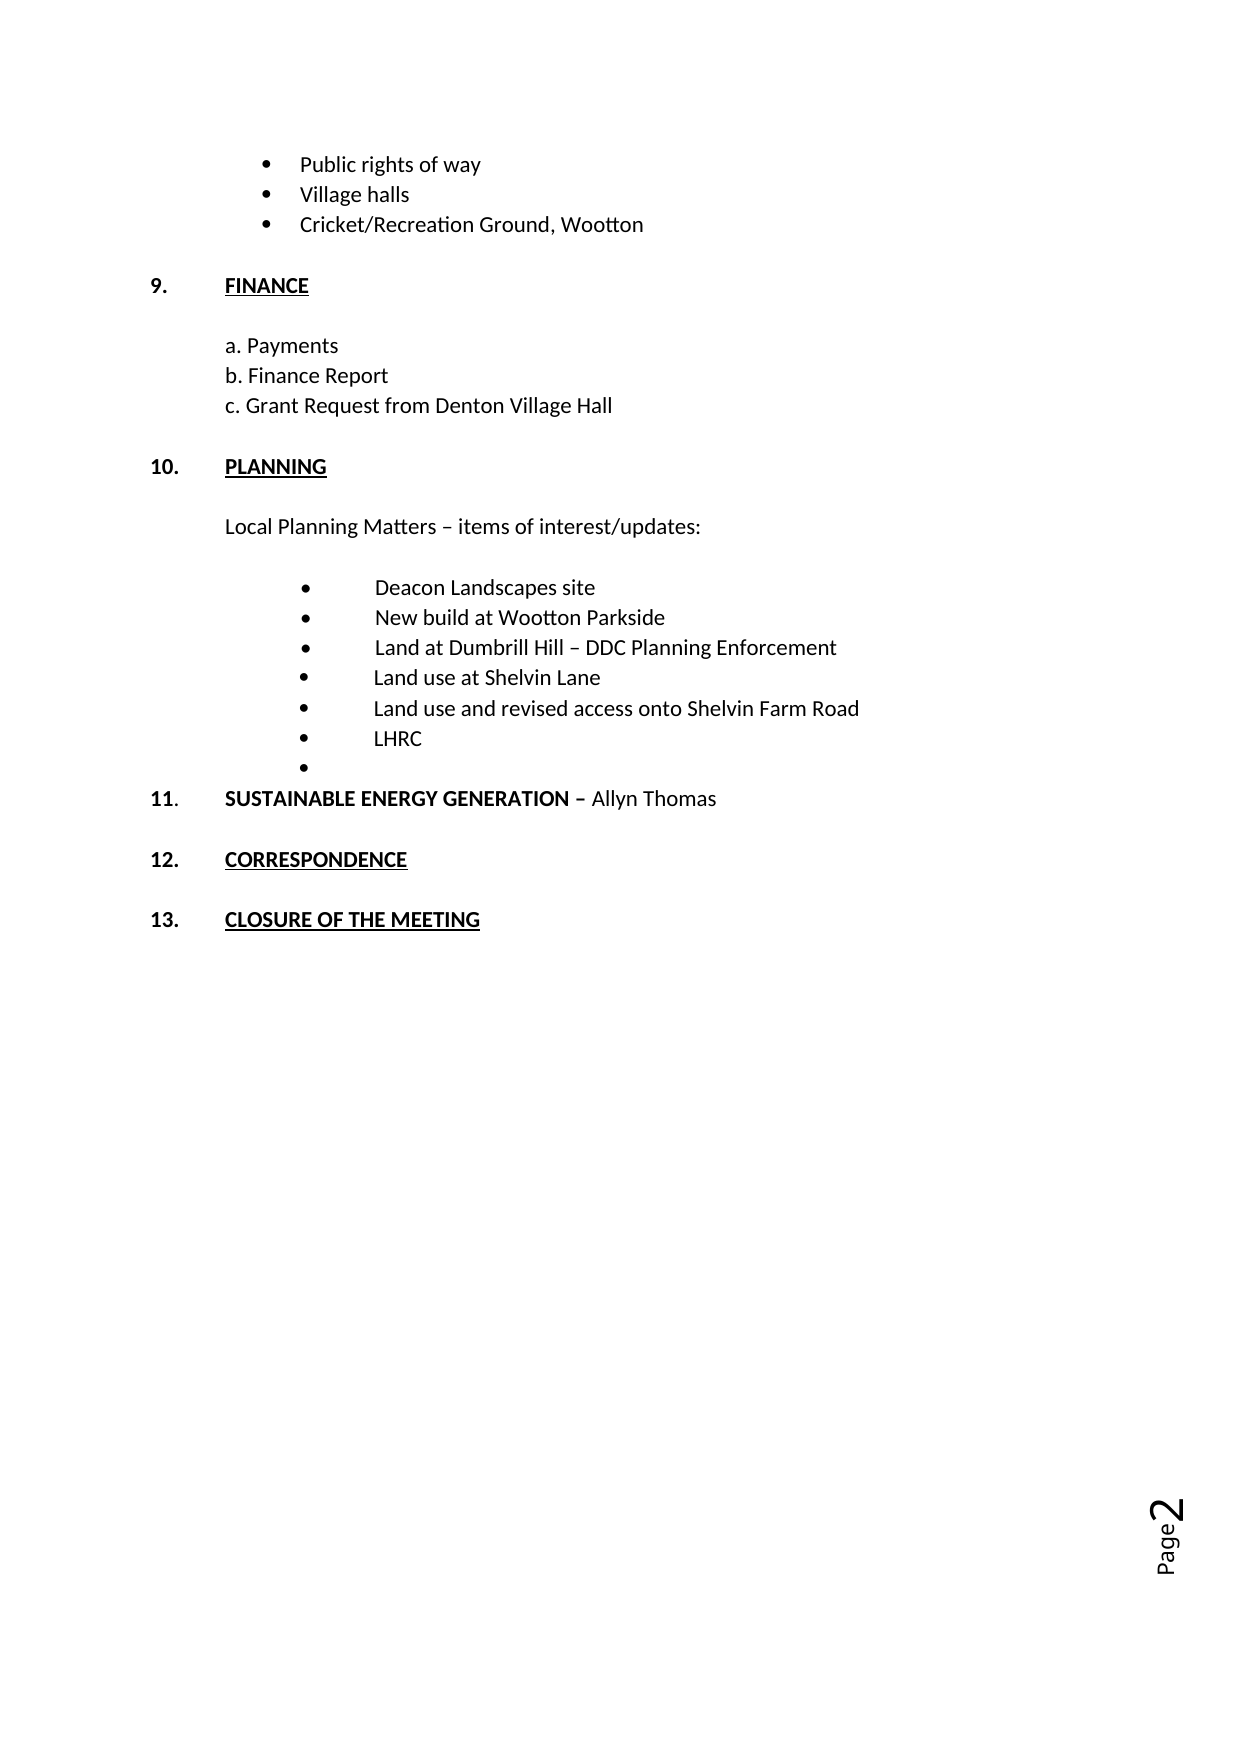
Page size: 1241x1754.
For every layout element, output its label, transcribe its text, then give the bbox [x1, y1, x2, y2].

text • New build at Wootton Parkside [225, 603, 1090, 631]
list Public rights of way [262, 150, 1090, 178]
list Land use and revised access onto Shelvin Farm Road [300, 694, 1090, 722]
list Cricket/Recreation Ground, Wootton [262, 210, 1090, 238]
list Land use at Shelvin Lane [300, 663, 1090, 692]
text a. Payments [150, 331, 1090, 359]
text 13. CLOSURE OF THE MEETING [150, 905, 1090, 933]
text b. Finance Report [150, 361, 1090, 389]
text c. Grant Request from Denton Village Hall [150, 392, 1090, 420]
text • Deacon Landscapes site [225, 573, 1090, 601]
text 10. PLANNING [150, 452, 1090, 480]
text 12. CORRESPONDENCE [150, 845, 1090, 873]
text Local Planning Matters – items of interest/updates: [150, 512, 1090, 541]
list Village halls [262, 180, 1090, 208]
text 11. SUSTAINABLE ENERGY GENERATION – Allyn Thomas [150, 784, 1090, 812]
list LHRC [300, 724, 1090, 752]
text • Land at Dumbrill Hill – DDC Planning Enforcement [225, 633, 1090, 661]
text 9. FINANCE [150, 271, 1090, 299]
